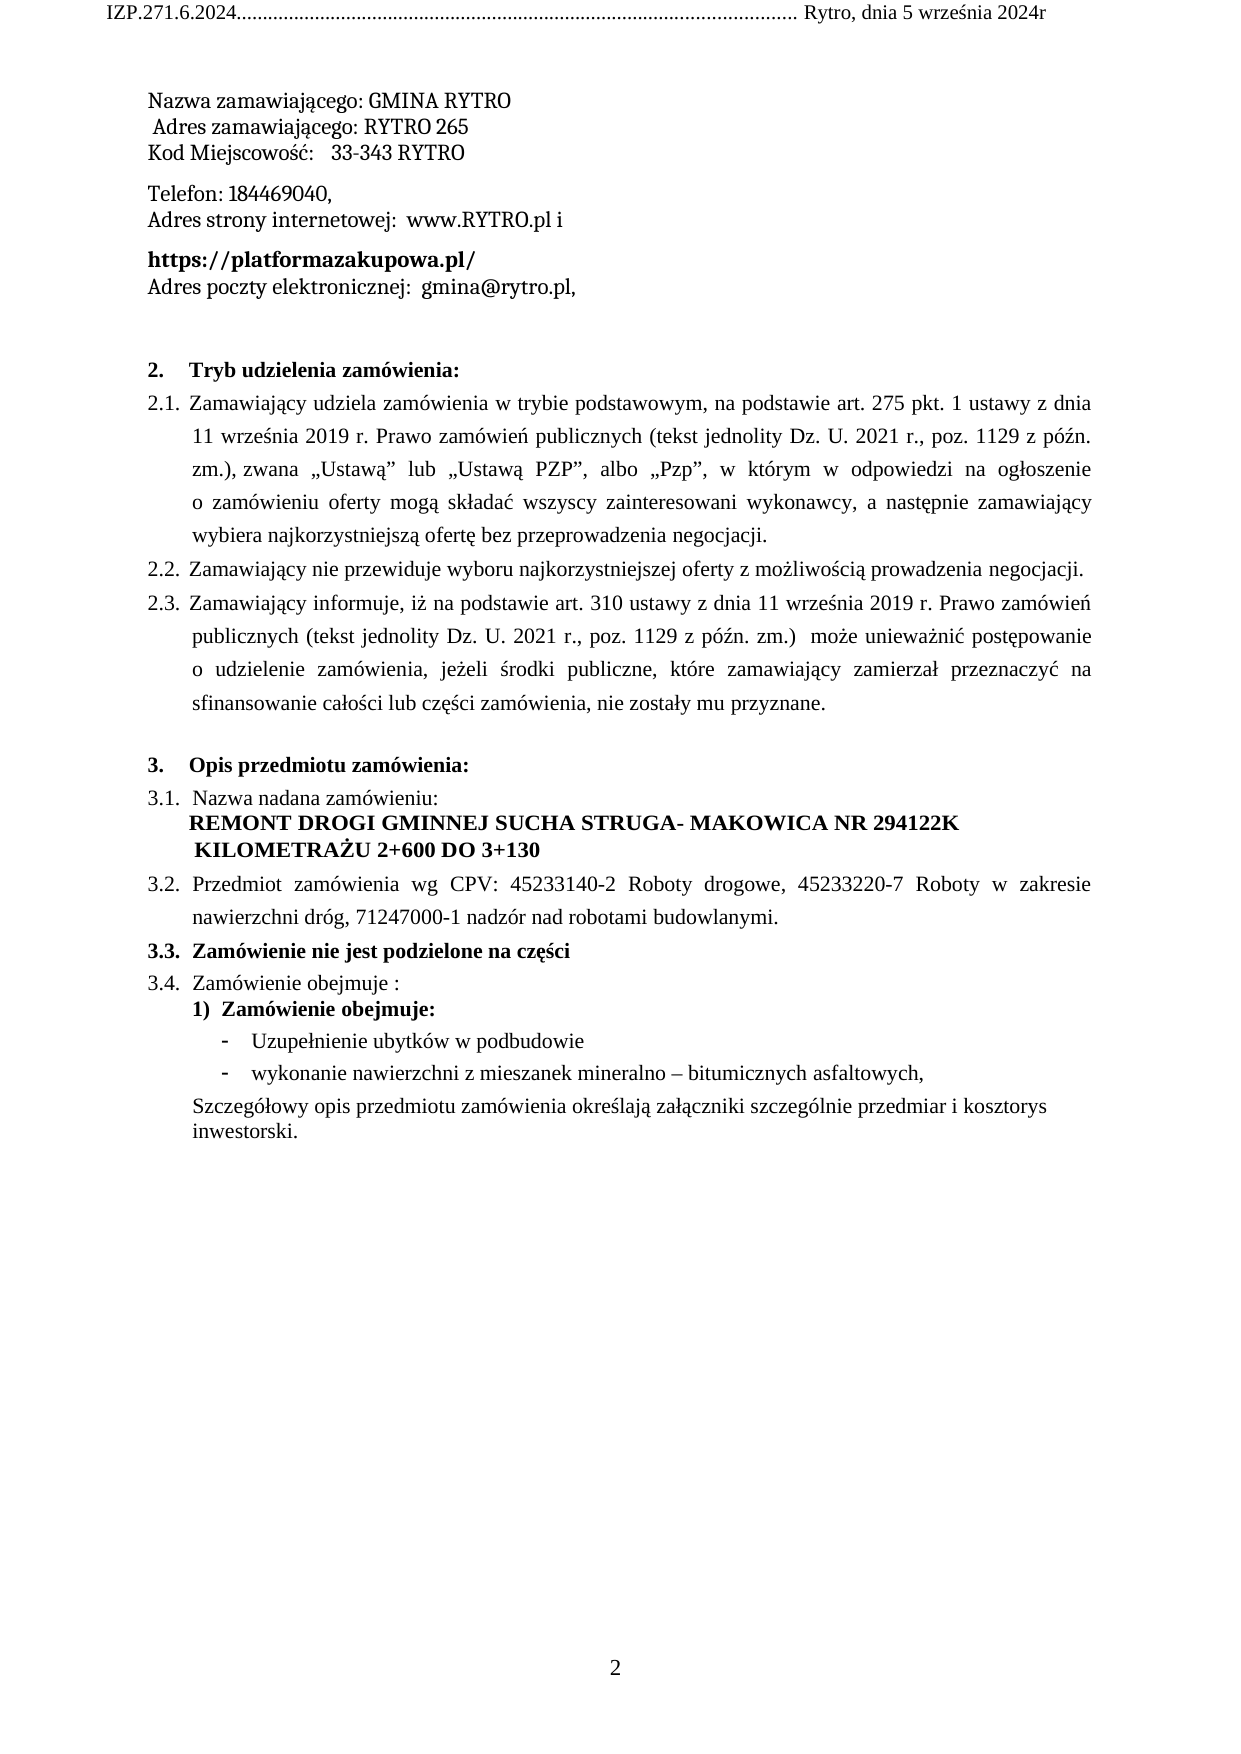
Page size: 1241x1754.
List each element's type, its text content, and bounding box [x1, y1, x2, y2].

list Zamawiający udziela zamówienia w trybie podstawowym, na podstawie art. 275 pkt. 1 ustawy z dnia 11 września 2019 r. Prawo zamówień publicznych (tekst jednolity Dz. U. 2021 r., poz. 1129 z późn. zm.), zwana „Ustawą” lub „Ustawą PZP”, albo „Pzp”, w którym w odpowiedzi na ogłoszenie o zamówieniu oferty mogą składać wszyscy zainteresowani wykonawcy, a następnie zamawiający wybiera najkorzystniejszą ofertę bez przeprowadzenia negocjacji. [147, 390, 1093, 548]
text KILOMETRAŻU 2+600 DO 3+130 [189, 837, 1103, 862]
list Zamówienie nie jest podzielone na części [147, 938, 1093, 963]
list Tryb udzielenia zamówienia: [147, 357, 1107, 383]
list wykonanie nawierzchni z mieszanek mineralno – bitumicznych asfaltowych, [221, 1060, 1107, 1085]
text REMONT DROGI GMINNEJ SUCHA STRUGA- MAKOWICA NR 294122K [189, 810, 1103, 836]
list Nazwa nadana zamówieniu: [147, 785, 1107, 810]
text Szczegółowy opis przedmiotu zamówienia określają załączniki szczególnie przedmiar i kosztorys inwestorski. [192, 1093, 1107, 1143]
list Uzupełnienie ubytków w podbudowie [221, 1028, 1107, 1053]
text Kod Miejscowość: 33-343 RYTRO [147, 140, 1107, 167]
text Telefon: 184469040, Adres strony internetowej: www.RYTRO.pl i [147, 181, 1107, 233]
list Przedmiot zamówienia wg CPV: 45233140-2 Roboty drogowe, 45233220-7 Roboty w zakresie nawierzchni dróg, 71247000-1 nadzór nad robotami budowlanymi. [147, 871, 1093, 929]
list Zamawiający informuje, iż na podstawie art. 310 ustawy z dnia 11 września 2019 r. Prawo zamówień publicznych (tekst jednolity Dz. U. 2021 r., poz. 1129 z późn. zm.) może unieważnić postępowanie o udzielenie zamówienia, jeżeli środki publiczne, które zamawiający zamierzał przeznaczyć na sfinansowanie całości lub części zamówienia, nie zostały mu przyznane. [147, 589, 1093, 715]
list Zamówienie obejmuje : [147, 971, 1107, 996]
list Opis przedmiotu zamówienia: [147, 752, 1107, 778]
text https://platformazakupowa.pl/ Adres poczty elektronicznej: gmina@rytro.pl, [147, 247, 1107, 300]
list Zamówienie obejmuje: [192, 996, 1107, 1021]
text Nazwa zamawiającego: GMINA RYTRO Adres zamawiającego: RYTRO 265 [147, 87, 1107, 140]
list Zamawiający nie przewiduje wyboru najkorzystniejszej oferty z możliwością prowadzenia negocjacji. [147, 556, 1107, 581]
